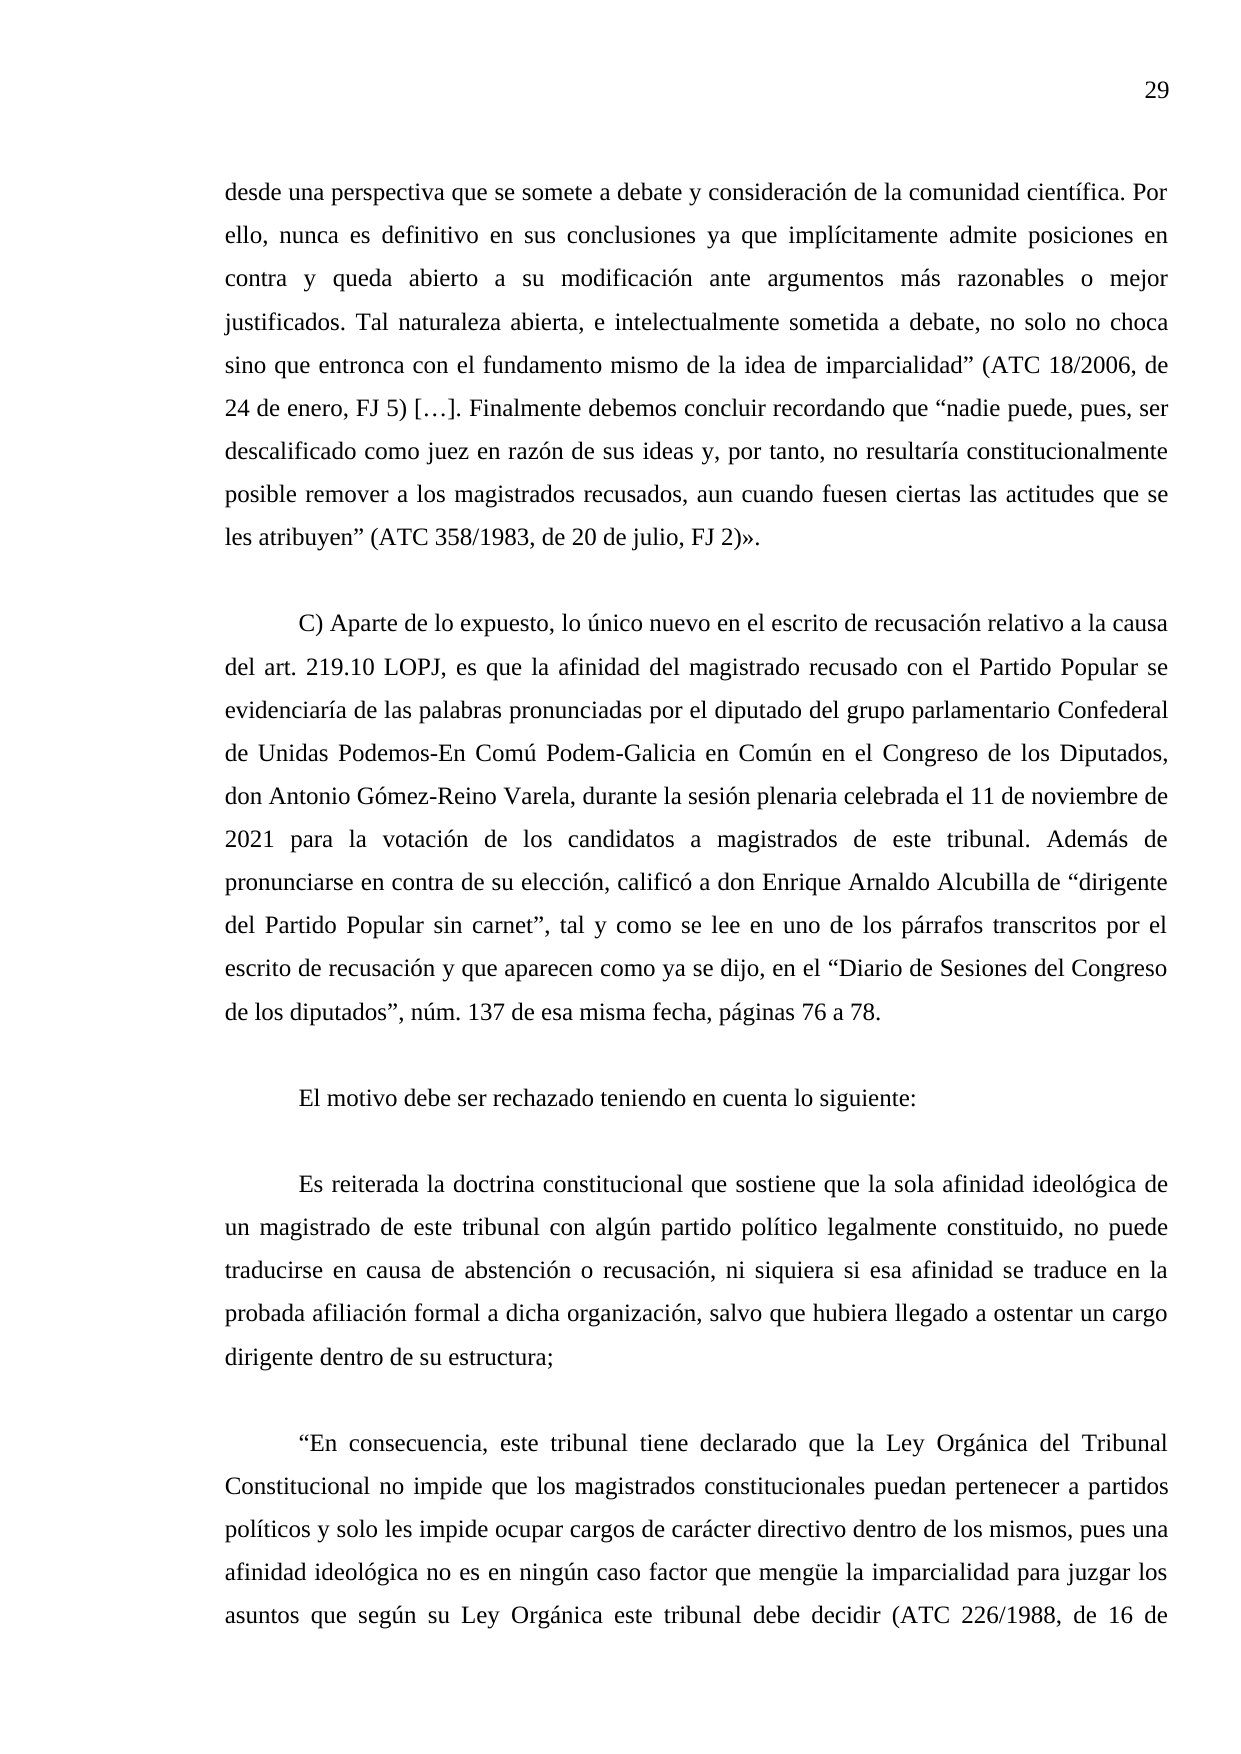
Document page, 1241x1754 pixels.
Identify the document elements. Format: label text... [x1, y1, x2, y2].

text El motivo debe ser rechazado teniendo en cuenta lo siguiente: [224, 1083, 1169, 1112]
text Es reiterada la doctrina constitucional que sostiene que la sola afinidad ideológica de un magistrado de este tribunal con algún partido político legalmente constituido, no puede traducirse en causa de abstención o recusación, ni siquiera si esa afinidad se traduce en la probada afiliación formal a dicha organización, salvo que hubiera llegado a ostentar un cargo dirigente dentro de su estructura; [224, 1169, 1169, 1370]
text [224, 177, 1169, 551]
text C) Aparte de lo expuesto, lo único nuevo en el escrito de recusación relativo a la causa del art. 219.10 LOPJ, es que la afinidad del magistrado recusado con el Partido Popular se evidenciaría de las palabras pronunciadas por el diputado del grupo parlamentario Confederal de Unidas Podemos-En Comú Podem-Galicia en Común en el Congreso de los Diputados, don Antonio Gómez-Reino Varela, durante la sesión plenaria celebrada el 11 de noviembre de 2021 para la votación de los candidatos a magistrados de este tribunal. Además de pronunciarse en contra de su elección, calificó a don Enrique Arnaldo Alcubilla de “dirigente del Partido Popular sin carnet”, tal y como se lee en uno de los párrafos transcritos por el escrito de recusación y que aparecen como ya se dijo, en el “Diario de Sesiones del Congreso de los diputados”, núm. 137 de esa misma fecha, páginas 76 a 78. [224, 608, 1169, 1025]
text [224, 1428, 1169, 1629]
